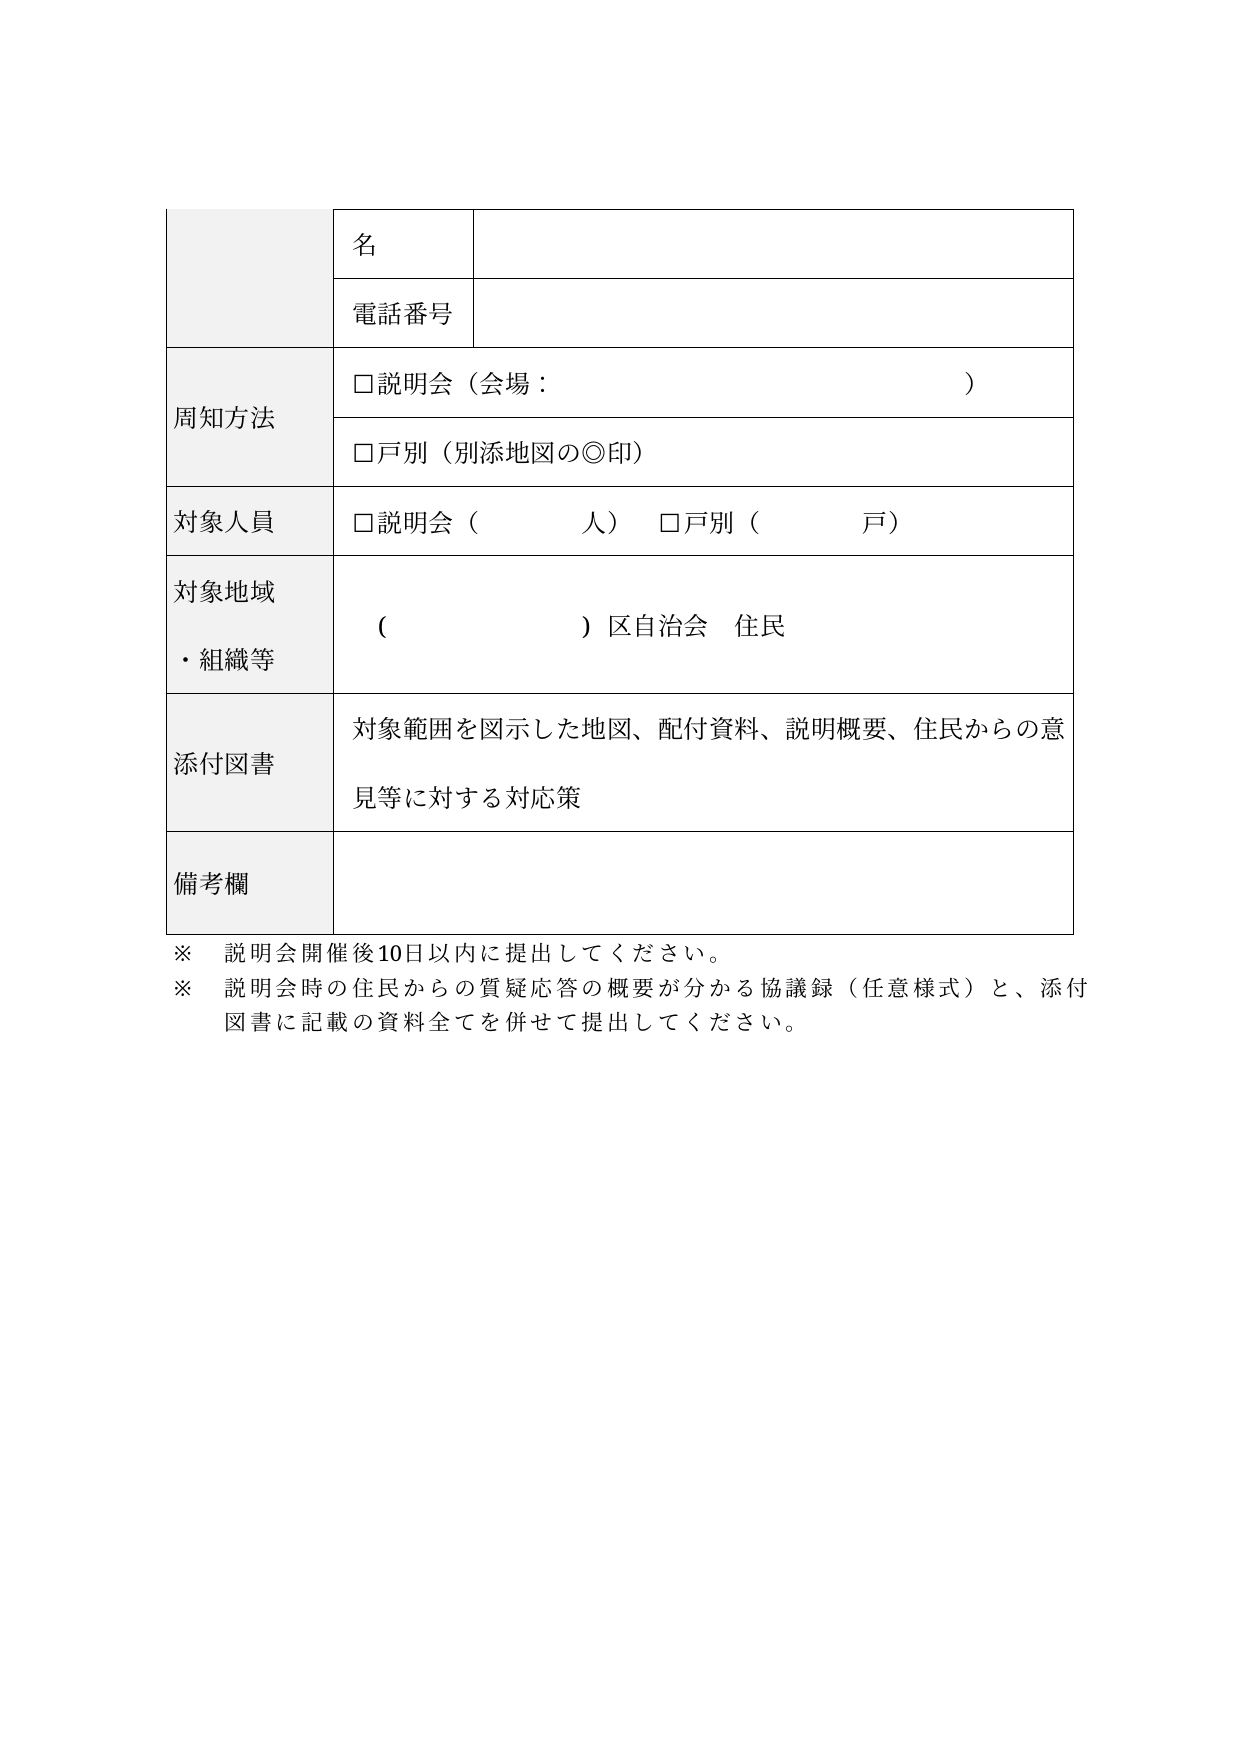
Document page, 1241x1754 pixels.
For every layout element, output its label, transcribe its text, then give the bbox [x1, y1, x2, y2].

table_cell ( )区自治会 住民 [334, 556, 1073, 693]
table_cell 対象人員 [167, 487, 333, 555]
table_cell 戸別（別添地図の◎印） [334, 418, 1073, 486]
table_cell [474, 279, 1073, 347]
table_cell 対象範囲を図示した地図、配付資料、説明概要、住民からの意見等に対する対応策 [334, 694, 1073, 831]
table_cell 周知方法 [167, 348, 333, 486]
table_cell 電話番号 [334, 279, 473, 347]
list 説明会時の住民からの質疑応答の概要が分かる協議録（任意様式）と、添付図書に記載の資料全てを併せて提出してください。 [173, 969, 1092, 1038]
table_cell 対象地域 ・組織等 [167, 556, 333, 693]
table_cell 添付図書 [167, 694, 333, 831]
list 説明会開催後10日以内に提出してください。 [173, 935, 1092, 969]
table_cell 所属・氏名 [334, 210, 473, 278]
table_cell [334, 832, 1073, 934]
table_cell 備考欄 [167, 832, 333, 934]
table_cell [474, 210, 1073, 278]
table_cell 説明会（会場： ） [334, 348, 1073, 417]
table_cell 説明会（ 人） 戸別（ 戸） [334, 487, 1073, 555]
